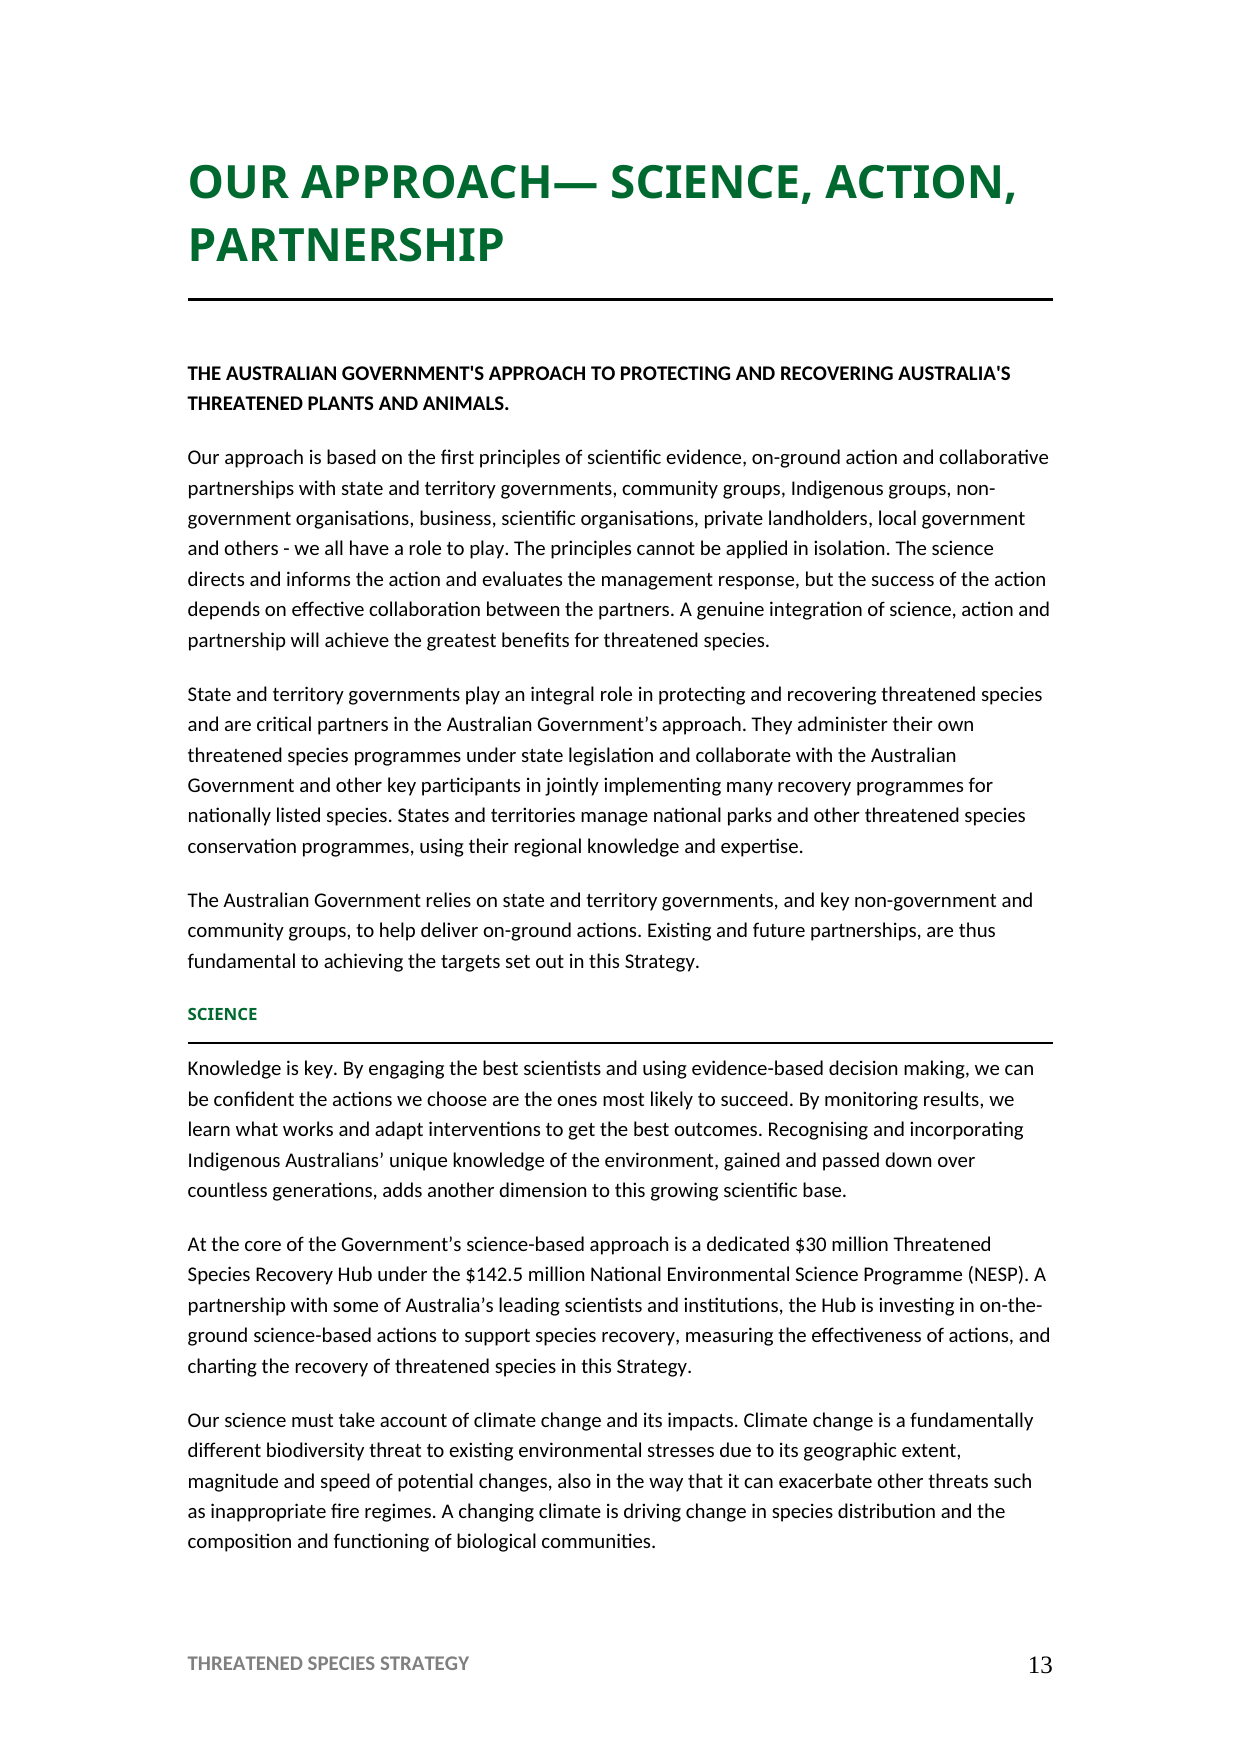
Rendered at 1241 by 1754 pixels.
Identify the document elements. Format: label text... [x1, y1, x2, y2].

text Knowledge is key. By engaging the best scientists and using evidence-based decision making, we can be confident the actions we choose are the ones most likely to succeed. By monitoring results, we learn what works and adapt interventions to get the best outcomes. Recognising and incorporating Indigenous Australians’ unique knowledge of the environment, gained and passed down over countless generations, adds another dimension to this growing scientific base. [187, 1056, 1053, 1203]
text State and territory governments play an integral role in protecting and recovering threatened species and are critical partners in the Australian Government’s approach. They administer their own threatened species programmes under state legislation and collaborate with the Australian Government and other key participants in jointly implementing many recovery programmes for nationally listed species. States and territories manage national parks and other threatened species conservation programmes, using their regional knowledge and expertise. [187, 681, 1053, 858]
text Our science must take account of climate change and its impacts. Climate change is a fundamentally different biodiversity threat to existing environmental stresses due to its geographic extent, magnitude and speed of potential changes, also in the way that it can exacerbate other threats such as inappropriate fire regimes. A changing climate is driving change in species distribution and the composition and functioning of biological communities. [187, 1407, 1053, 1554]
text The Australian Government relies on state and territory governments, and key non-government and community groups, to help deliver on-ground actions. Existing and future partnerships, are thus fundamental to achieving the targets set out in this Strategy. [187, 887, 1053, 973]
text the australian government's approach to protecting and recovering australia's threatened plants and animals. [187, 360, 1053, 416]
text Our approach is based on the first principles of scientific evidence, on-ground action and collaborative partnerships with state and territory governments, community groups, Indigenous groups, non-government organisations, business, scientific organisations, private landholders, local government and others - we all have a role to play. The principles cannot be applied in isolation. The science directs and informs the action and evaluates the management response, but the success of the action depends on effective collaboration between the partners. A genuine integration of science, action and partnership will achieve the greatest benefits for threatened species. [187, 444, 1053, 652]
subtitle science [187, 1002, 1053, 1044]
subtitle our approach— Science, action, partnership [187, 150, 1053, 301]
text At the core of the Government’s science-based approach is a dedicated $30 million Threatened Species Recovery Hub under the $142.5 million National Environmental Science Programme (NESP). A partnership with some of Australia’s leading scientists and institutions, the Hub is investing in on-the-ground science-based actions to support species recovery, measuring the effectiveness of actions, and charting the recovery of threatened species in this Strategy. [187, 1231, 1053, 1378]
